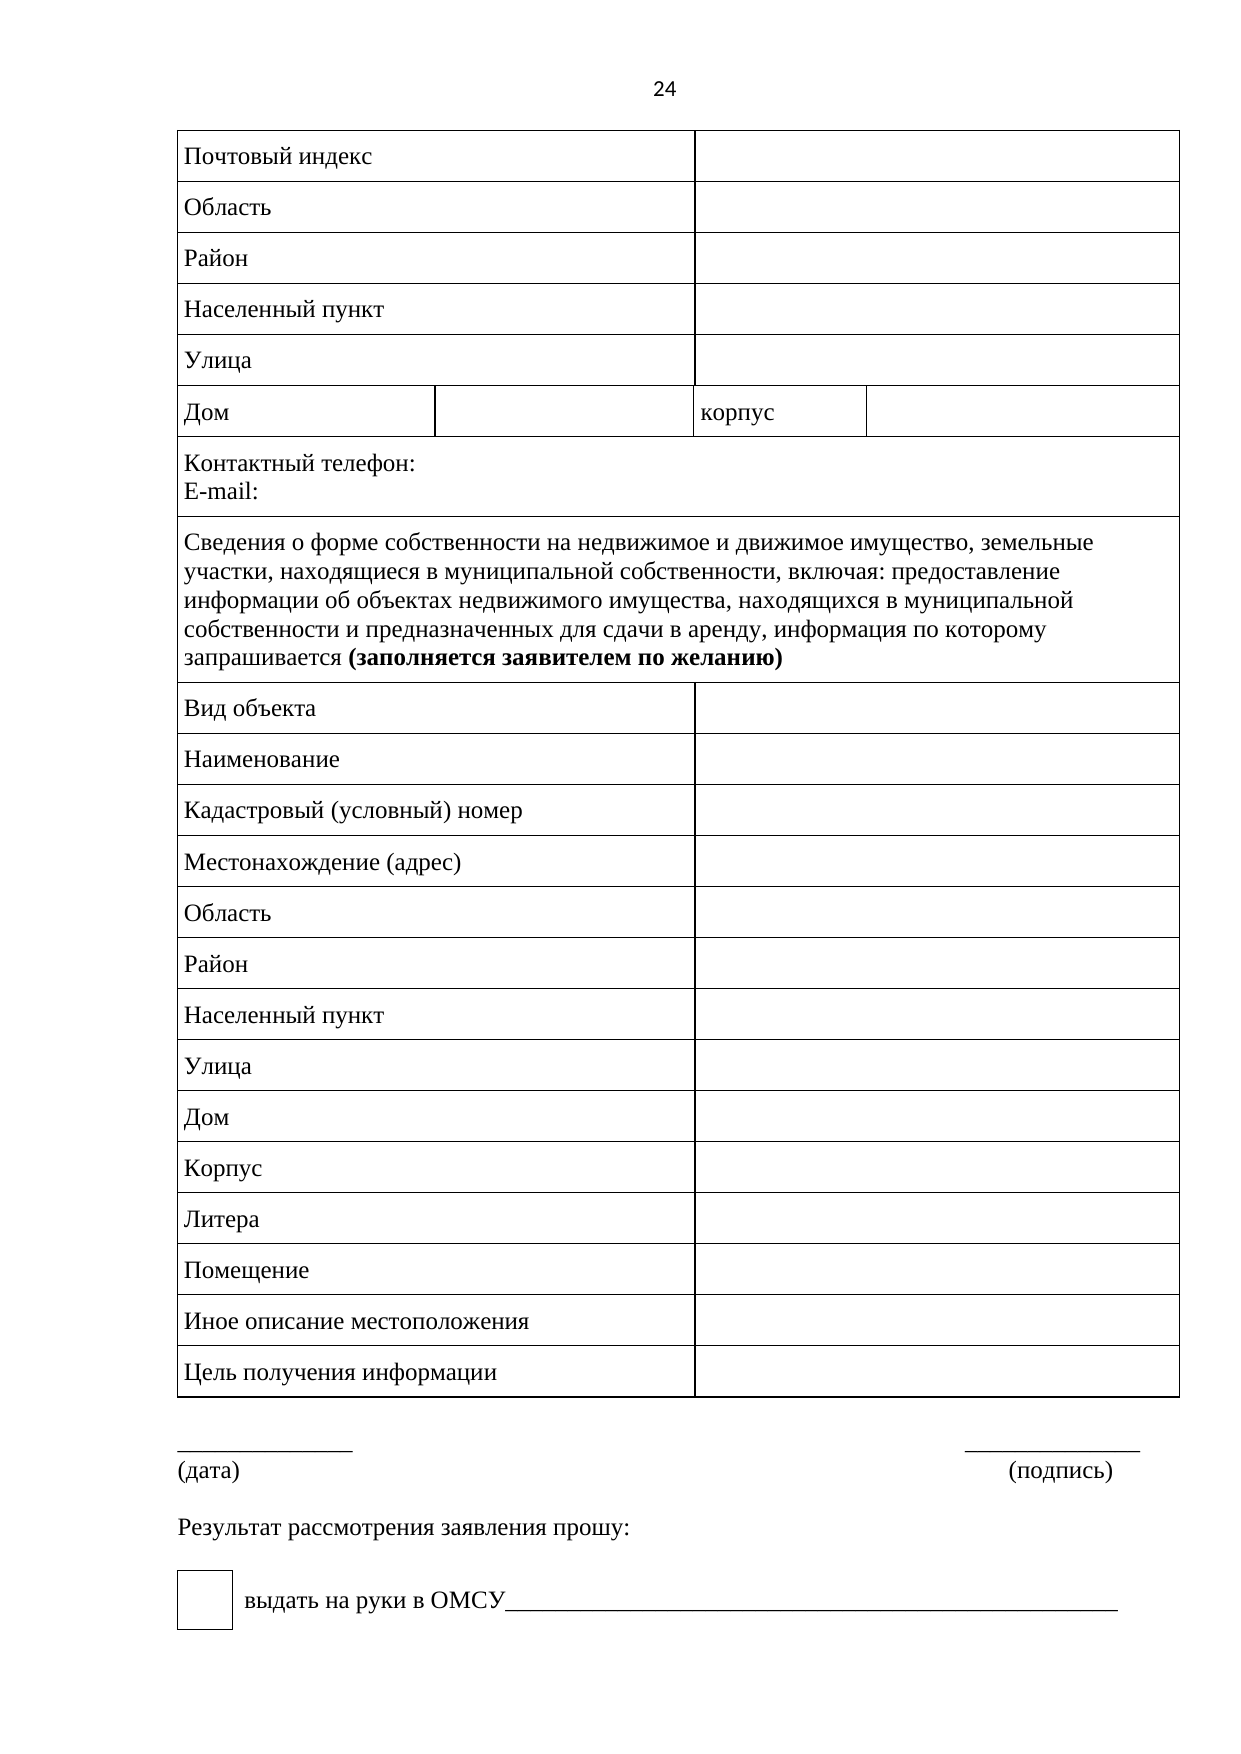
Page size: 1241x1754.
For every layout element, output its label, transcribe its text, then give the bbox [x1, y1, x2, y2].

table_cell [696, 887, 1179, 937]
table_cell [696, 734, 1179, 784]
table_cell [696, 1091, 1179, 1141]
table_cell [696, 1142, 1179, 1192]
table_cell Местонахождение (адрес) [178, 836, 694, 886]
table_cell Литера [178, 1193, 694, 1243]
table_cell [696, 131, 1179, 181]
table_cell [436, 386, 693, 436]
table_cell [696, 233, 1179, 283]
table_cell [696, 1040, 1179, 1090]
table_cell Сведения о форме собственности на недвижимое и движимое имущество, земельные участки, находящиеся в муниципальной собственности, включая: предоставление информации об объектах недвижимого имущества, находящихся в муниципальной собственности и предназначенных для сдачи в аренду, информация по которому запрашивается (заполняется заявителем по желанию) [178, 517, 1179, 682]
table_cell Кадастровый (условный) номер [178, 785, 694, 835]
table_cell Иное описание местоположения [178, 1295, 694, 1345]
table_cell Помещение [178, 1244, 694, 1294]
table_cell Контактный телефон: E-mail: [178, 437, 1179, 516]
text Результат рассмотрения заявления прошу: [177, 1512, 1152, 1541]
table_cell Улица [178, 335, 694, 385]
table_cell [696, 1346, 1179, 1396]
table_cell Область [178, 182, 694, 232]
table_cell [696, 284, 1179, 334]
table_header выдать на руки в ОМСУ_________________________________________________ [233, 1570, 1240, 1628]
table_cell [696, 938, 1179, 988]
table_cell Цель получения информации [178, 1346, 694, 1396]
table_cell [696, 683, 1179, 733]
table_cell Район [178, 938, 694, 988]
table_cell [696, 335, 1179, 385]
table_cell Корпус [178, 1142, 694, 1192]
table_cell Почтовый индекс [178, 131, 694, 181]
table_cell [696, 836, 1179, 886]
table_cell Район [178, 233, 694, 283]
text ______________ ______________ [177, 1426, 1152, 1455]
table_cell Дом [178, 386, 434, 436]
text (дата) (подпись) [177, 1455, 1152, 1484]
table_cell Наименование [178, 734, 694, 784]
table_cell [696, 1193, 1179, 1243]
table_header [178, 1571, 232, 1628]
table_cell Населенный пункт [178, 989, 694, 1039]
table_cell [696, 182, 1179, 232]
table_cell Улица [178, 1040, 694, 1090]
table_cell [696, 785, 1179, 835]
table_cell Вид объекта [178, 683, 694, 733]
table_cell Дом [178, 1091, 694, 1141]
table_cell корпус [694, 386, 866, 436]
table_cell Область [178, 887, 694, 937]
table_cell Населенный пункт [178, 284, 694, 334]
table_cell [867, 386, 1179, 436]
table_cell [696, 1295, 1179, 1345]
table_cell [696, 989, 1179, 1039]
table_cell [696, 1244, 1179, 1294]
